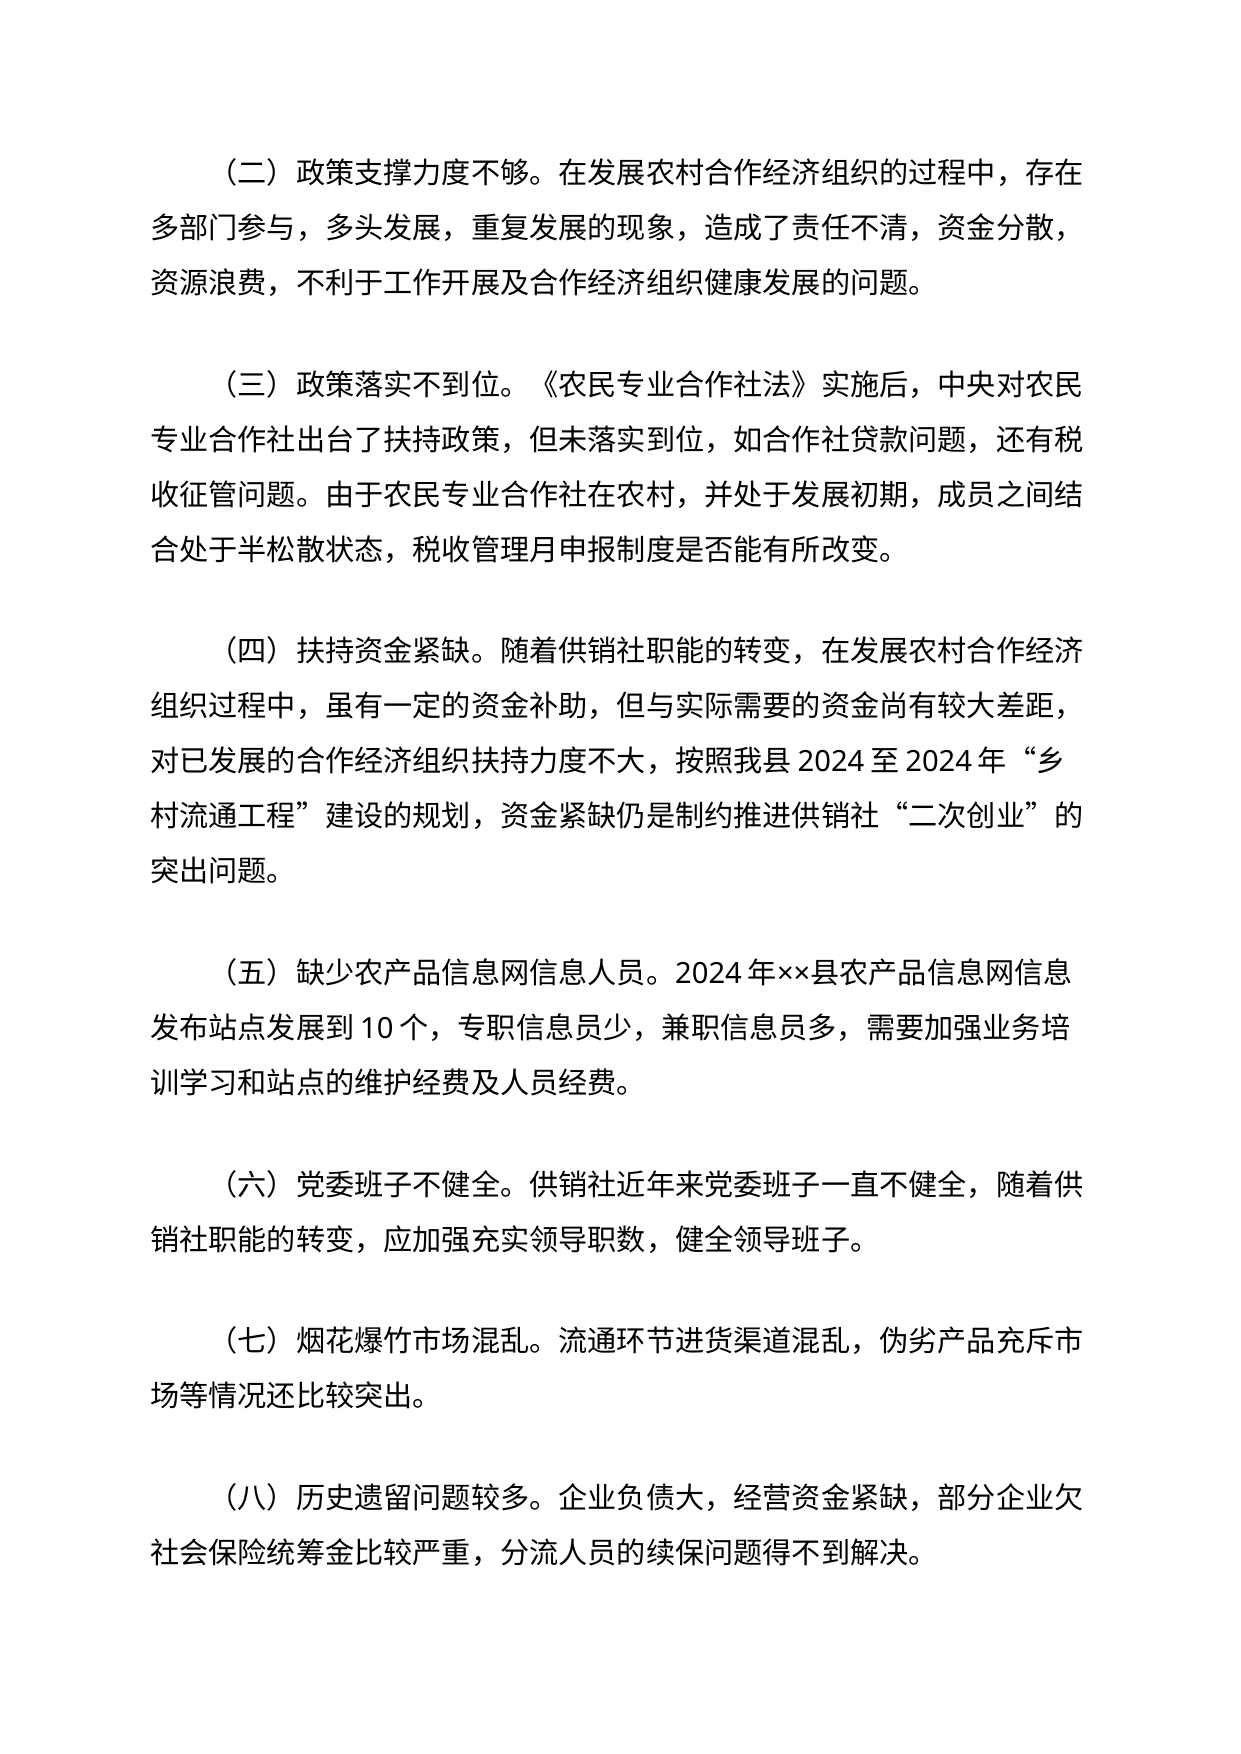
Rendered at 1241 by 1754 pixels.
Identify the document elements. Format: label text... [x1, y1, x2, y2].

text （六）党委班子不健全。供销社近年来党委班子一直不健全，随着供销社职能的转变，应加强充实领导职数，健全领导班子。 [150, 1161, 1090, 1258]
text （四）扶持资金紧缺。随着供销社职能的转变，在发展农村合作经济组织过程中，虽有一定的资金补助，但与实际需要的资金尚有较大差距，对已发展的合作经济组织扶持力度不大，按照我县2024至2024年“乡村流通工程”建设的规划，资金紧缺仍是制约推进供销社“二次创业”的突出问题。 [150, 628, 1090, 890]
text （五）缺少农产品信息网信息人员。2024年××县农产品信息网信息发布站点发展到10个，专职信息员少，兼职信息员多，需要加强业务培训学习和站点的维护经费及人员经费。 [150, 949, 1090, 1102]
text （八）历史遗留问题较多。企业负债大，经营资金紧缺，部分企业欠社会保险统筹金比较严重，分流人员的续保问题得不到解决。 [150, 1474, 1090, 1572]
text （三）政策落实不到位。《农民专业合作社法》实施后，中央对农民专业合作社出台了扶持政策，但未落实到位，如合作社贷款问题，还有税收征管问题。由于农民专业合作社在农村，并处于发展初期，成员之间结合处于半松散状态，税收管理月申报制度是否能有所改变。 [150, 362, 1090, 568]
text （二）政策支撑力度不够。在发展农村合作经济组织的过程中，存在多部门参与，多头发展，重复发展的现象，造成了责任不清，资金分散，资源浪费，不利于工作开展及合作经济组织健康发展的问题。 [150, 150, 1090, 302]
text （七）烟花爆竹市场混乱。流通环节进货渠道混乱，伪劣产品充斥市场等情况还比较突出。 [150, 1318, 1090, 1415]
